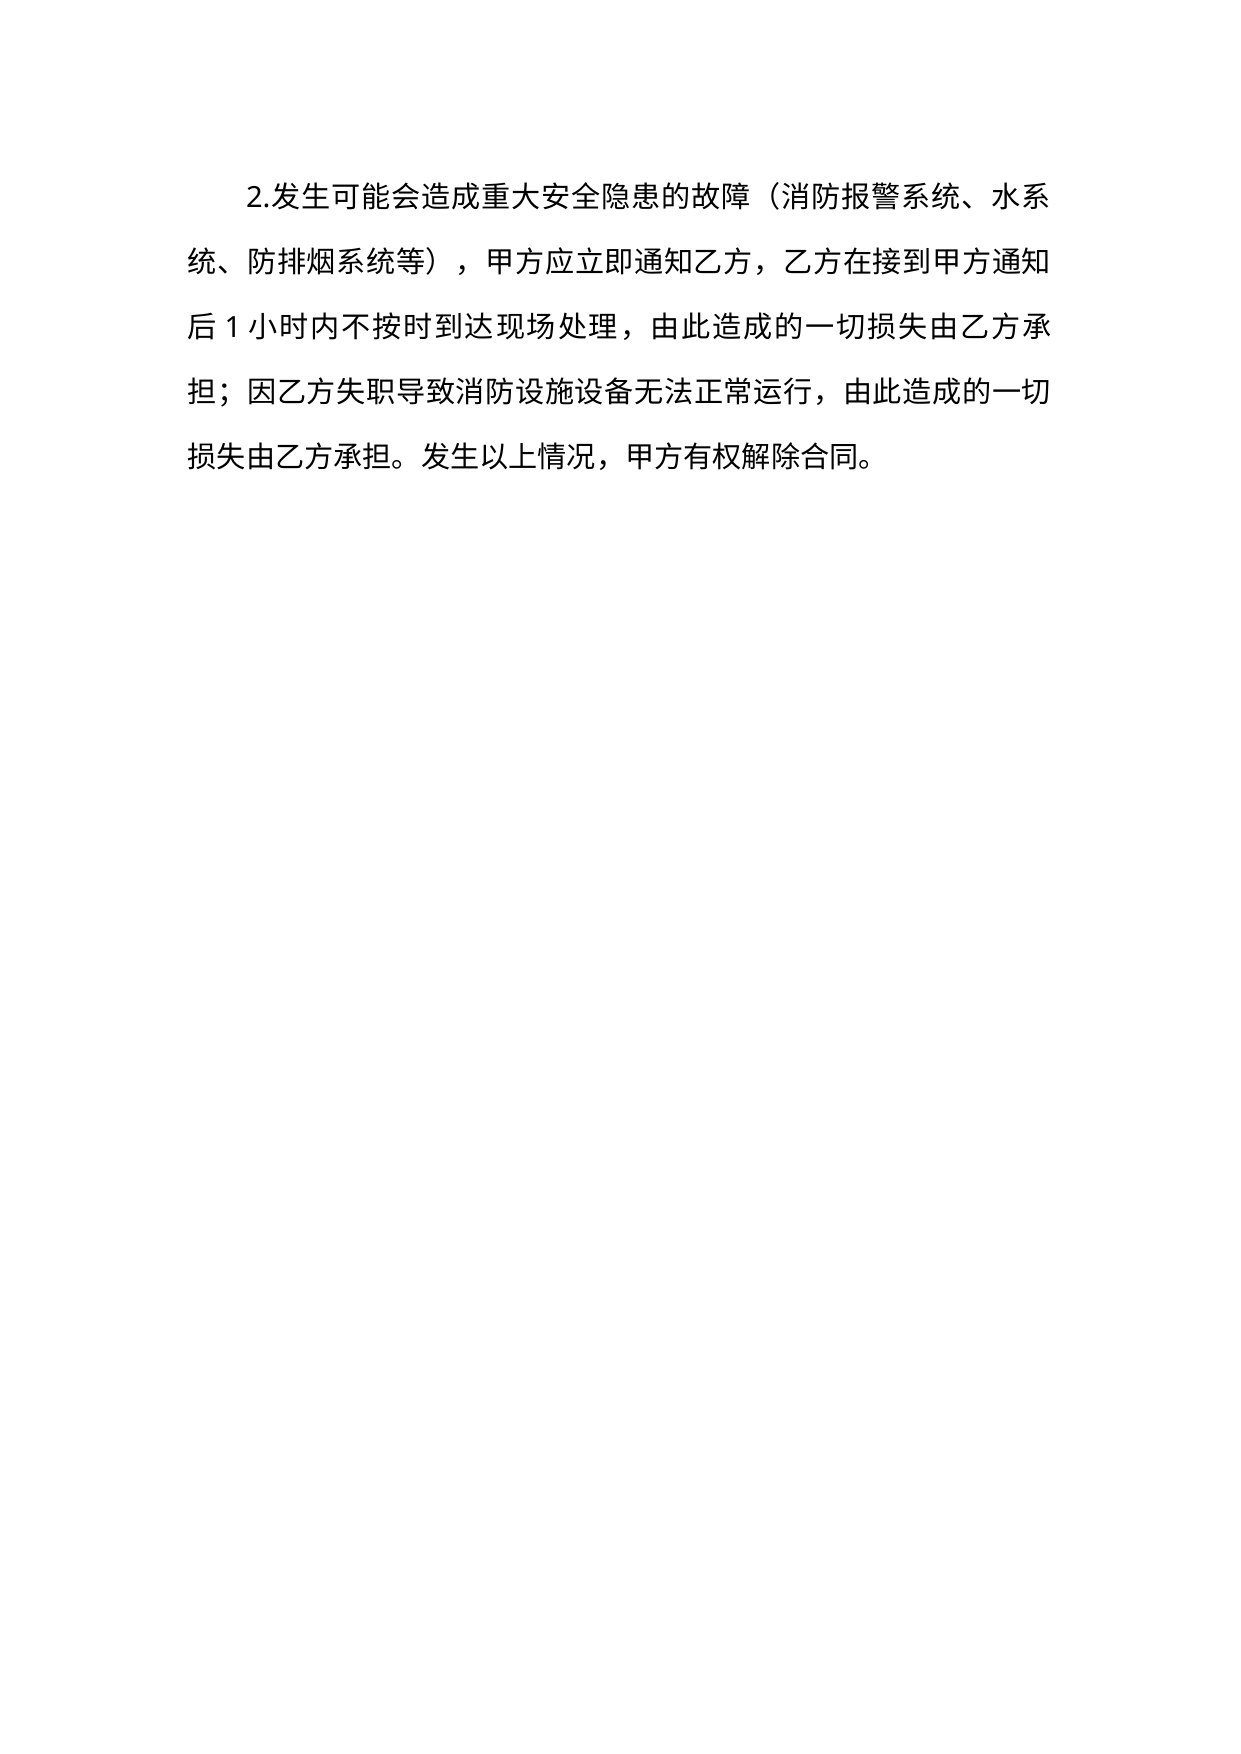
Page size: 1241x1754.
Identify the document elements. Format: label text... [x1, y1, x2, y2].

text 2.发生可能会造成重大安全隐患的故障（消防报警系统、水系统、防排烟系统等），甲方应立即通知乙方，乙方在接到甲方通知后1小时内不按时到达现场处理，由此造成的一切损失由乙方承担；因乙方失职导致消防设施设备无法正常运行，由此造成的一切损失由乙方承担。发生以上情况，甲方有权解除合同。 [187, 162, 1053, 487]
